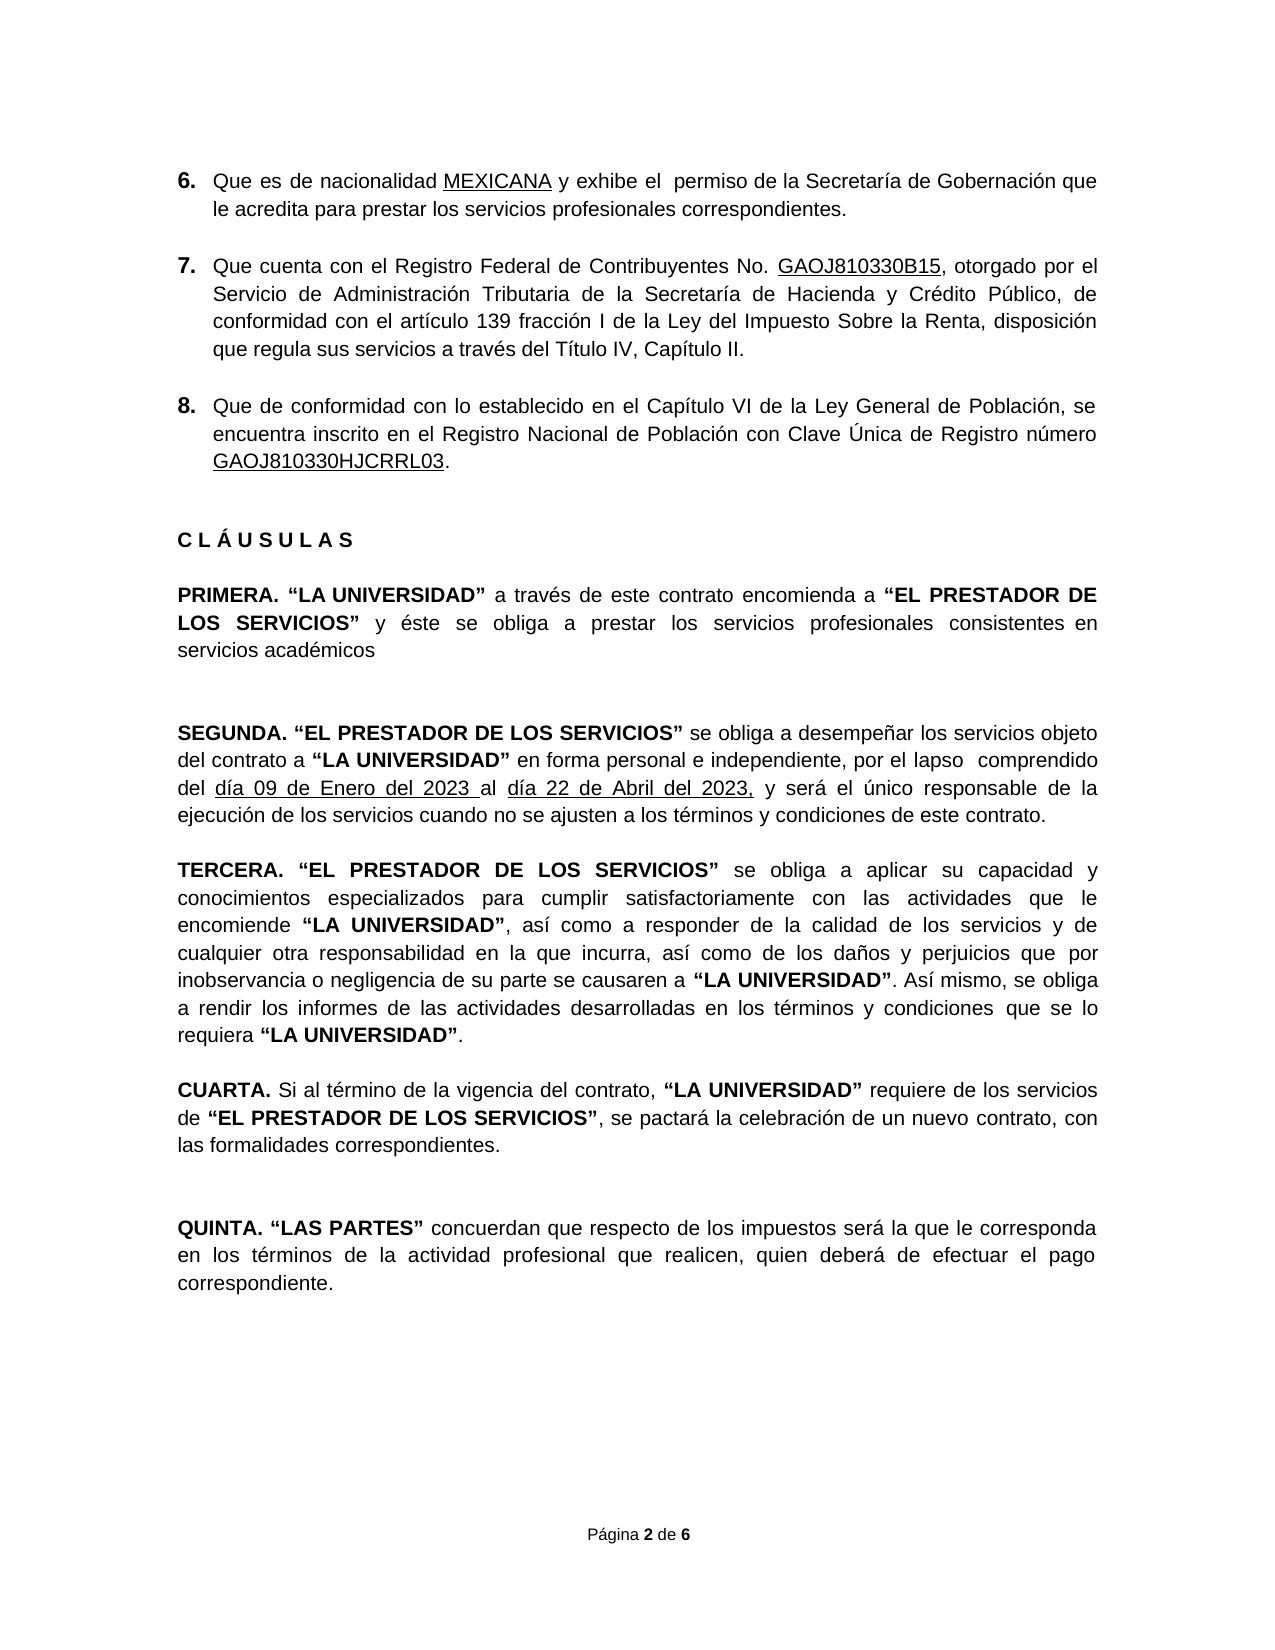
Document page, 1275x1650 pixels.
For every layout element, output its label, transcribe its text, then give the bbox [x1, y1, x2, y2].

list Que cuenta con el Registro Federal de Contribuyentes No. GAOJ810330B15, otorgado por el Servicio de Administración Tributaria de la Secretaría de Hacienda y Crédito Público, de conformidad con el artículo 139 fracción I de la Ley del Impuesto Sobre la Renta, disposición que regula sus servicios a través del Título IV, Capítulo II. [177, 252, 1098, 361]
text TERCERA. “EL PRESTADOR DE LOS SERVICIOS” se obliga a aplicar su capacidad y conocimientos especializados para cumplir satisfactoriamente con las actividades que le encomiende “LA UNIVERSIDAD”, así como a responder de la calidad de los servicios y de cualquier otra responsabilidad en la que incurra, así como de los daños y perjuicios que por inobservancia o negligencia de su parte se causaren a “LA UNIVERSIDAD”. Así mismo, se obliga a rendir los informes de las actividades desarrolladas en los términos y condiciones que se lo requiera “LA UNIVERSIDAD”. [177, 858, 1098, 1047]
text PRIMERA. “LA UNIVERSIDAD” a través de este contrato encomienda a “EL PRESTADOR DE LOS SERVICIOS” y éste se obliga a prestar los servicios profesionales consistentes en servicios académicos [177, 583, 1098, 662]
list Que es de nacionalidad MEXICANA y exhibe el permiso de la Secretaría de Gobernación que le acredita para prestar los servicios profesionales correspondientes. [177, 167, 1098, 221]
text CUARTA. Si al término de la vigencia del contrato, “LA UNIVERSIDAD” requiere de los servicios de “EL PRESTADOR DE LOS SERVICIOS”, se pactará la celebración de un nuevo contrato, con las formalidades correspondientes. [177, 1078, 1098, 1157]
text QUINTA. “LAS PARTES” concuerdan que respecto de los impuestos será la que le corresponda en los términos de la actividad profesional que realicen, quien deberá de efectuar el pago correspondiente. [177, 1216, 1098, 1295]
text SEGUNDA. “EL PRESTADOR DE LOS SERVICIOS” se obliga a desempeñar los servicios objeto del contrato a “LA UNIVERSIDAD” en forma personal e independiente, por el lapso comprendido del día 09 de Enero del 2023 al día 22 de Abril del 2023, y será el único responsable de la ejecución de los servicios cuando no se ajusten a los términos y condiciones de este contrato. [177, 721, 1098, 827]
subtitle C L Á U S U L A S [177, 528, 1098, 552]
list Que de conformidad con lo establecido en el Capítulo VI de la Ley General de Población, se encuentra inscrito en el Registro Nacional de Población con Clave Única de Registro número GAOJ810330HJCRRL03. [177, 392, 1098, 473]
